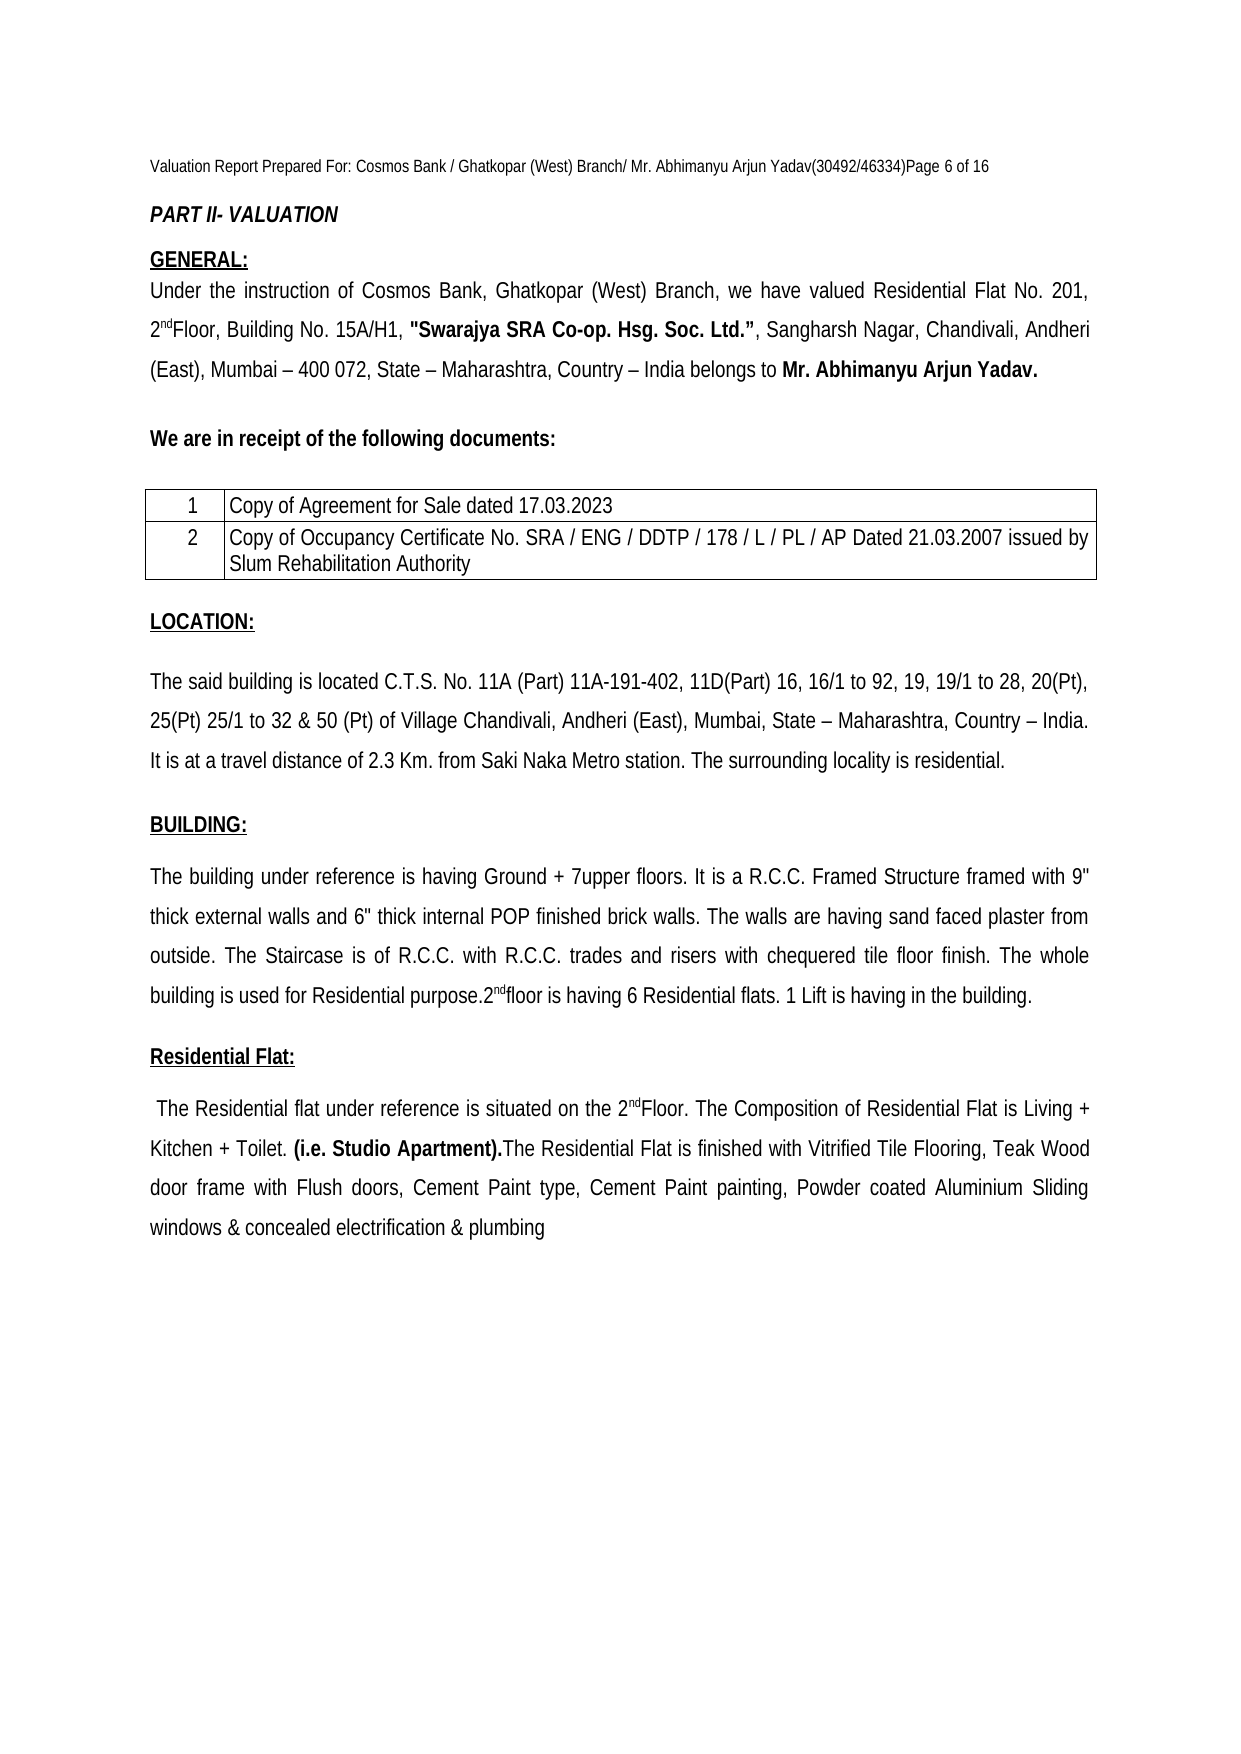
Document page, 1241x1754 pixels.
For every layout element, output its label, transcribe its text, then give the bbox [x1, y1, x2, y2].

table_header Copy of Agreement for Sale dated 17.03.2023 [225, 490, 1096, 521]
text BUILDING: [150, 811, 1090, 837]
text The said building is located C.T.S. No. 11A (Part) 11A-191-402, 11D(Part) 16, 16/1 to 92, 19, 19/1 to 28, 20(Pt), 25(Pt) 25/1 to 32 & 50 (Pt) of Village Chandivali, Andheri (East), Mumbai, State – Maharashtra, Country – India. It is at a travel distance of 2.3 Km. from Saki Naka Metro station. The surrounding locality is residential. [150, 668, 1090, 773]
text Under the instruction of Cosmos Bank, Ghatkopar (West) Branch, we have valued Residential Flat No. 201, 2ndFloor, Building No. 15A/H1, "Swarajya SRA Co-op. Hsg. Soc. Ltd.”, Sangharsh Nagar, Chandivali, Andheri (East), Mumbai – 400 072, State – Maharashtra, Country – India belongs to Mr. Abhimanyu Arjun Yadav. [150, 277, 1090, 382]
table_cell 2 [146, 522, 224, 578]
text PART II- VALUATION [150, 201, 1090, 227]
table_cell Copy of Occupancy Certificate No. SRA / ENG / DDTP / 178 / L / PL / AP Dated 21.03.2007 issued by Slum Rehabilitation Authority [225, 522, 1096, 578]
text LOCATION: [150, 608, 1090, 634]
text The Residential flat under reference is situated on the 2ndFloor. The Composition of Residential Flat is Living + Kitchen + Toilet. (i.e. Studio Apartment).The Residential Flat is finished with Vitrified Tile Flooring, Teak Wood door frame with Flush doors, Cement Paint type, Cement Paint painting, Powder coated Aluminium Sliding windows & concealed electrification & plumbing [150, 1095, 1090, 1240]
text We are in receipt of the following documents: [150, 424, 1090, 451]
table_header 1 [146, 490, 224, 521]
text Residential Flat: [150, 1043, 1090, 1069]
text The building under reference is having Ground + 7upper floors. It is a R.C.C. Framed Structure framed with 9" thick external walls and 6" thick internal POP finished brick walls. The walls are having sand faced plaster from outside. The Staircase is of R.C.C. with R.C.C. trades and risers with chequered tile floor finish. The whole building is used for Residential purpose.2ndfloor is having 6 Residential flats. 1 Lift is having in the building. [150, 863, 1090, 1008]
text GENERAL: [150, 246, 1090, 272]
